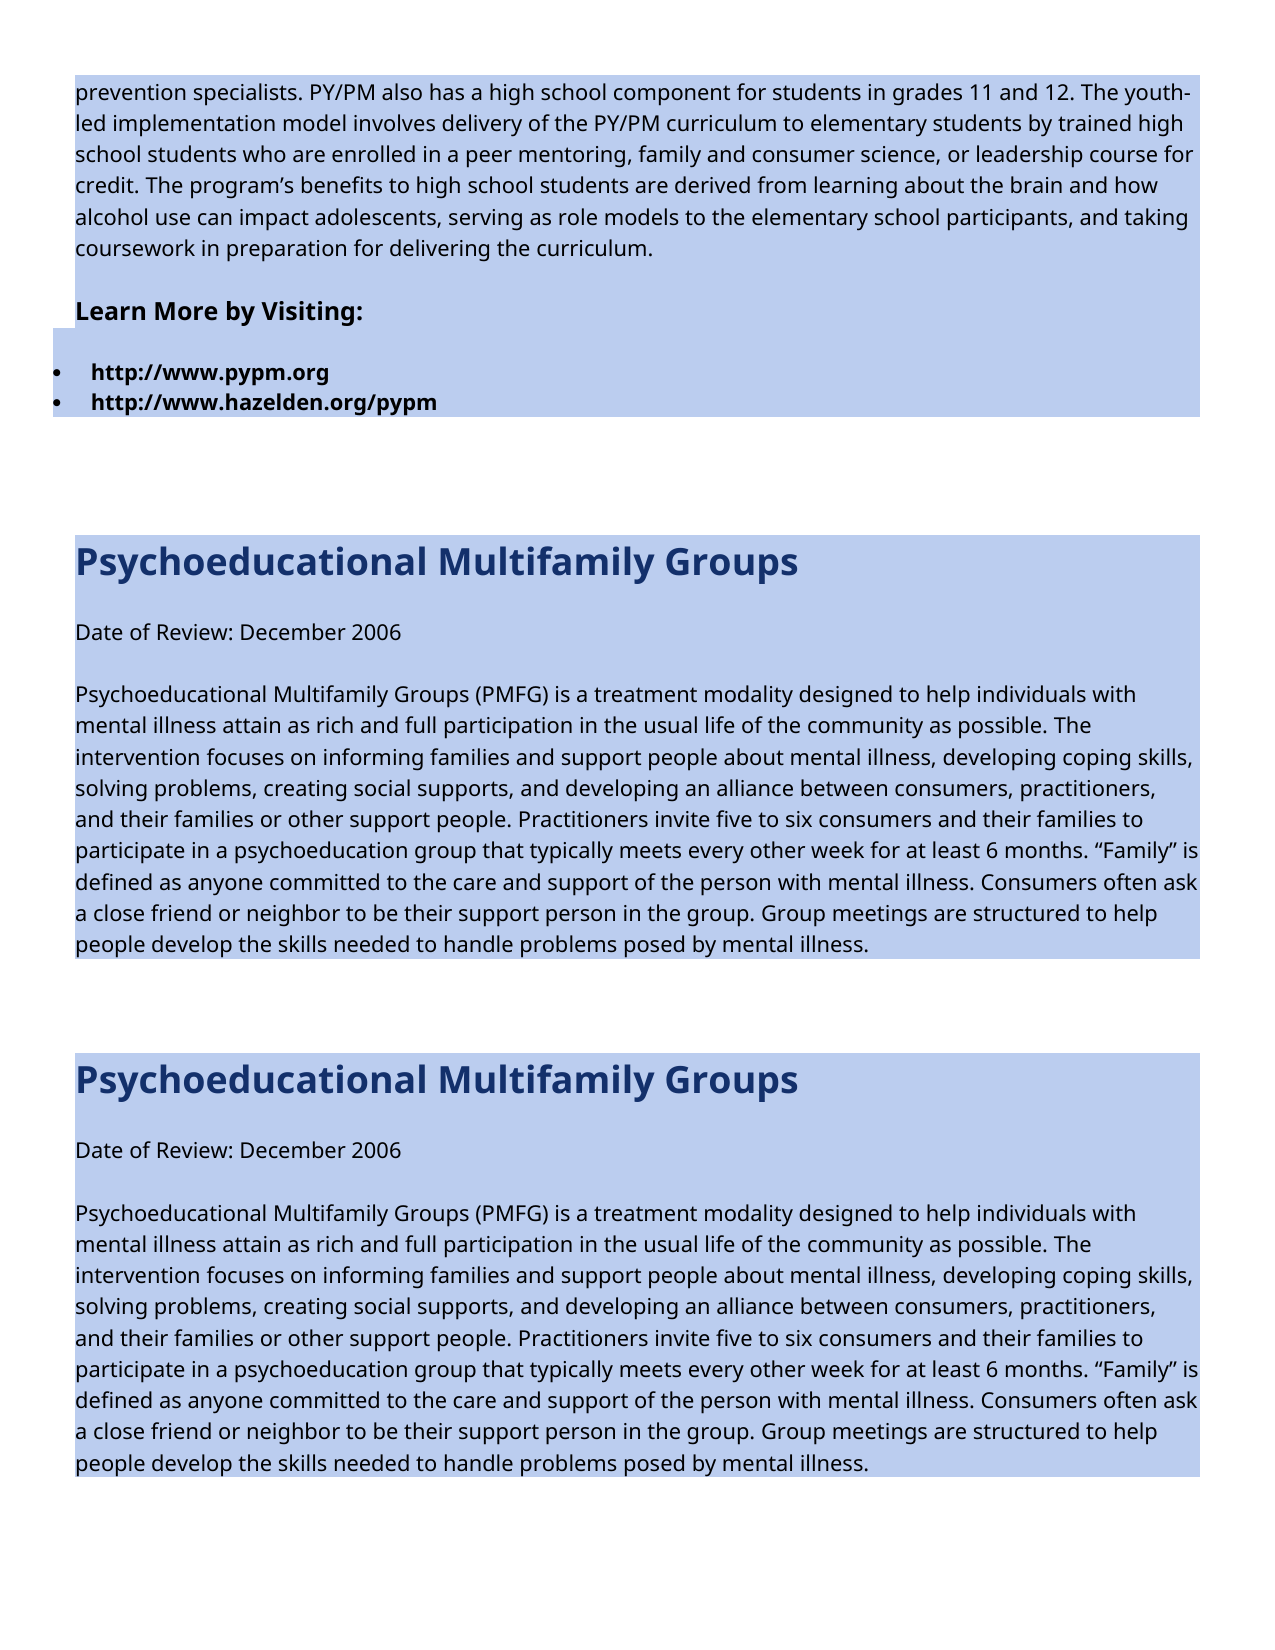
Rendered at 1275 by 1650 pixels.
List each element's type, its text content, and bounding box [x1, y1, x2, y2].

text Psychoeducational Multifamily Groups [75, 535, 1200, 586]
text Learn More by Visiting: [75, 294, 1200, 328]
text Date of Review: December 2006 [75, 1134, 1200, 1165]
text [75, 75, 1200, 262]
text Date of Review: December 2006 [75, 615, 1200, 646]
text Psychoeducational Multifamily Groups (PMFG) is a treatment modality designed to help individuals with mental illness attain as rich and full participation in the usual life of the community as possible. The intervention focuses on informing families and support people about mental illness, developing coping skills, solving problems, creating social supports, and developing an alliance between consumers, practitioners, and their families or other support people. Practitioners invite five to six consumers and their families to participate in a psychoeducation group that typically meets every other week for at least 6 months. “Family” is defined as anyone committed to the care and support of the person with mental illness. Consumers often ask a close friend or neighbor to be their support person in the group. Group meetings are structured to help people develop the skills needed to handle problems posed by mental illness. [75, 678, 1200, 959]
list http://www.hazelden.org/pypm [53, 387, 1200, 417]
text Psychoeducational Multifamily Groups (PMFG) is a treatment modality designed to help individuals with mental illness attain as rich and full participation in the usual life of the community as possible. The intervention focuses on informing families and support people about mental illness, developing coping skills, solving problems, creating social supports, and developing an alliance between consumers, practitioners, and their families or other support people. Practitioners invite five to six consumers and their families to participate in a psychoeducation group that typically meets every other week for at least 6 months. “Family” is defined as anyone committed to the care and support of the person with mental illness. Consumers often ask a close friend or neighbor to be their support person in the group. Group meetings are structured to help people develop the skills needed to handle problems posed by mental illness. [75, 1196, 1200, 1477]
list http://www.pypm.org [53, 357, 1200, 387]
text Psychoeducational Multifamily Groups [75, 1053, 1200, 1104]
